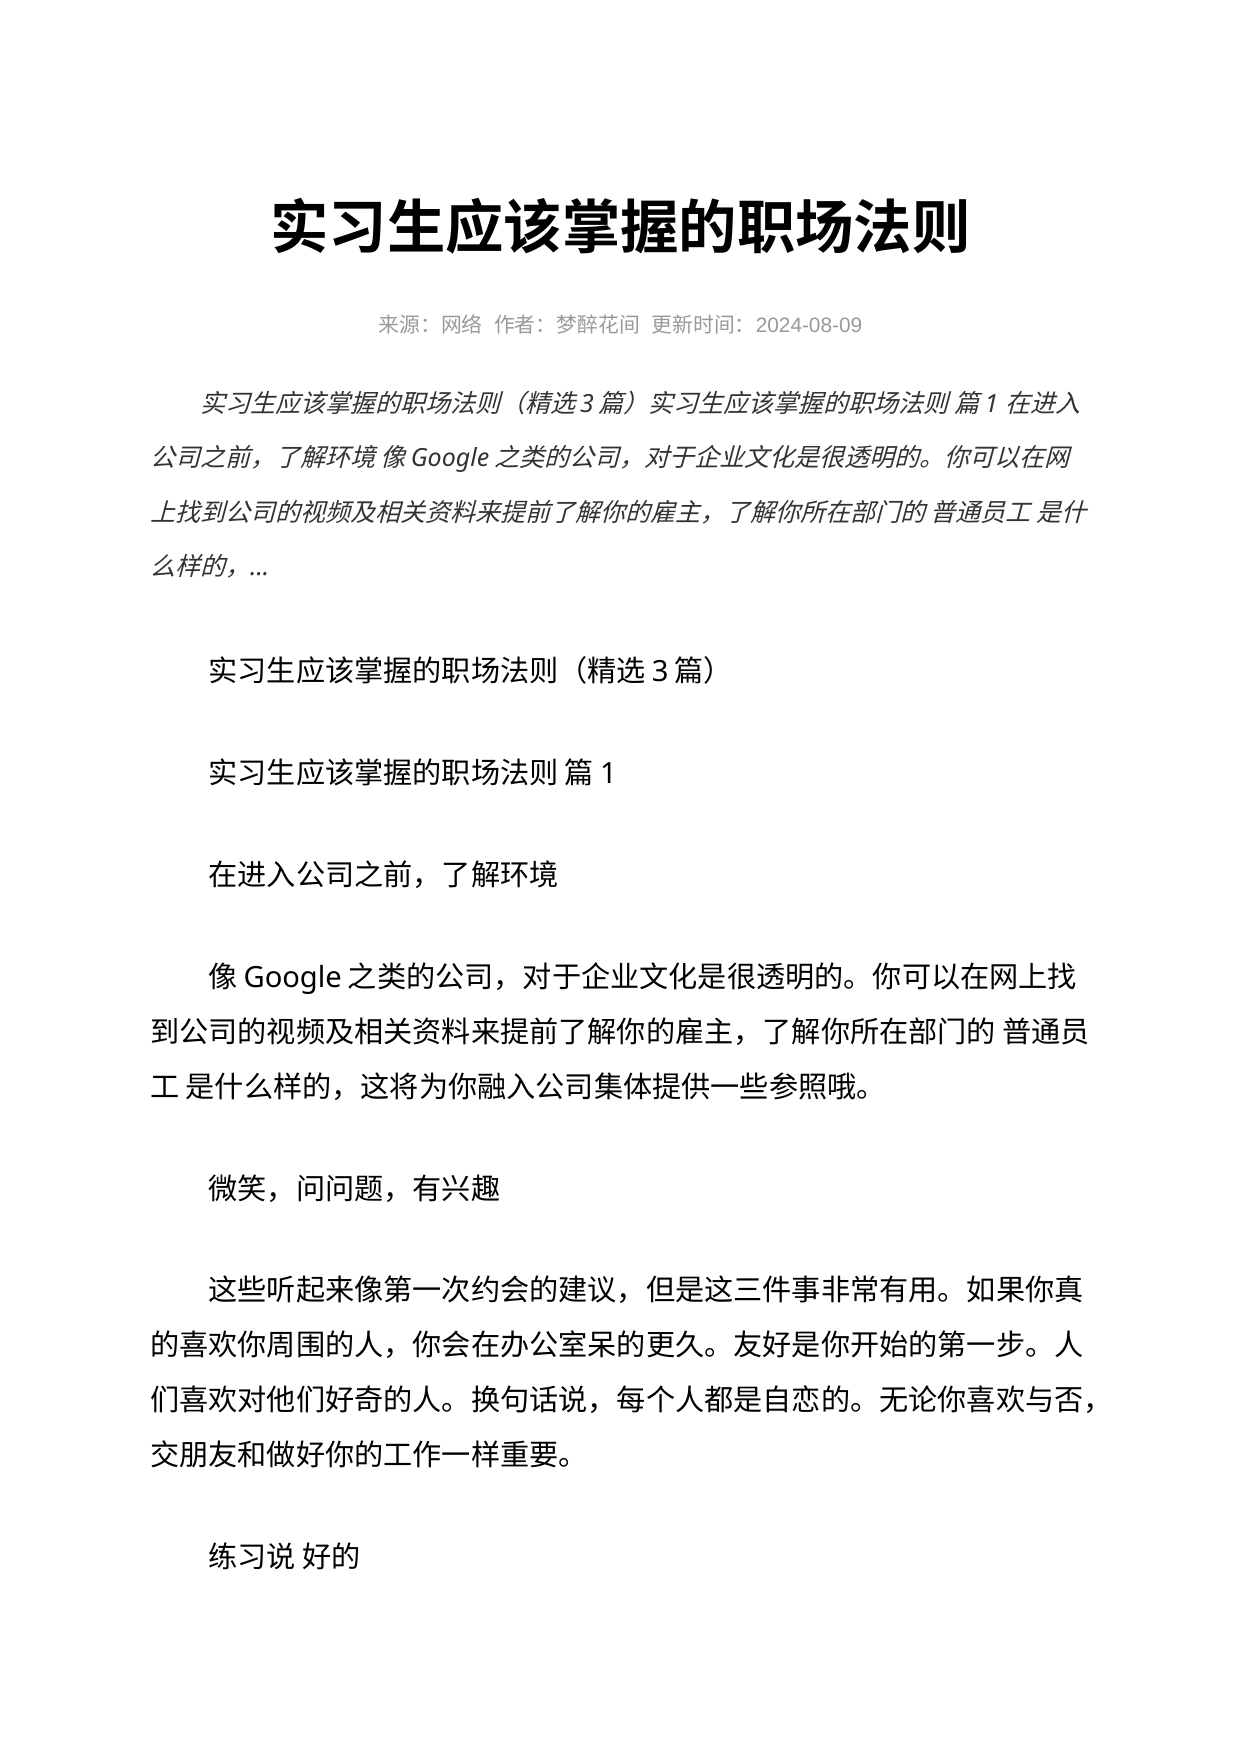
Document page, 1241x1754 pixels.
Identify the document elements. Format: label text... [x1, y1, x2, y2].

text 像Google之类的公司，对于企业文化是很透明的。你可以在网上找到公司的视频及相关资料来提前了解你的雇主，了解你所在部门的 普通员工 是什么样的，这将为你融入公司集体提供一些参照哦。 [150, 953, 1090, 1106]
text 在进入公司之前，了解环境 [150, 852, 1090, 894]
text 实习生应该掌握的职场法则（精选3篇） [150, 648, 1090, 690]
text 练习说 好的 [150, 1533, 1090, 1576]
subtitle 实习生应该掌握的职场法则 [150, 181, 1090, 266]
text 微笑，问问题，有兴趣 [150, 1165, 1090, 1207]
text 这些听起来像第一次约会的建议，但是这三件事非常有用。如果你真的喜欢你周围的人，你会在办公室呆的更久。友好是你开始的第一步。人们喜欢对他们好奇的人。换句话说，每个人都是自恋的。无论你喜欢与否，交朋友和做好你的工作一样重要。 [150, 1267, 1090, 1474]
text 来源：网络 作者：梦醉花间 更新时间：2024-08-09 [150, 313, 1090, 337]
text 实习生应该掌握的职场法则（精选3篇）实习生应该掌握的职场法则 篇1 在进入公司之前，了解环境 像Google之类的公司，对于企业文化是很透明的。你可以在网上找到公司的视频及相关资料来提前了解你的雇主，了解你所在部门的 普通员工 是什么样的，... [150, 383, 1090, 583]
text 实习生应该掌握的职场法则 篇1 [150, 750, 1090, 792]
